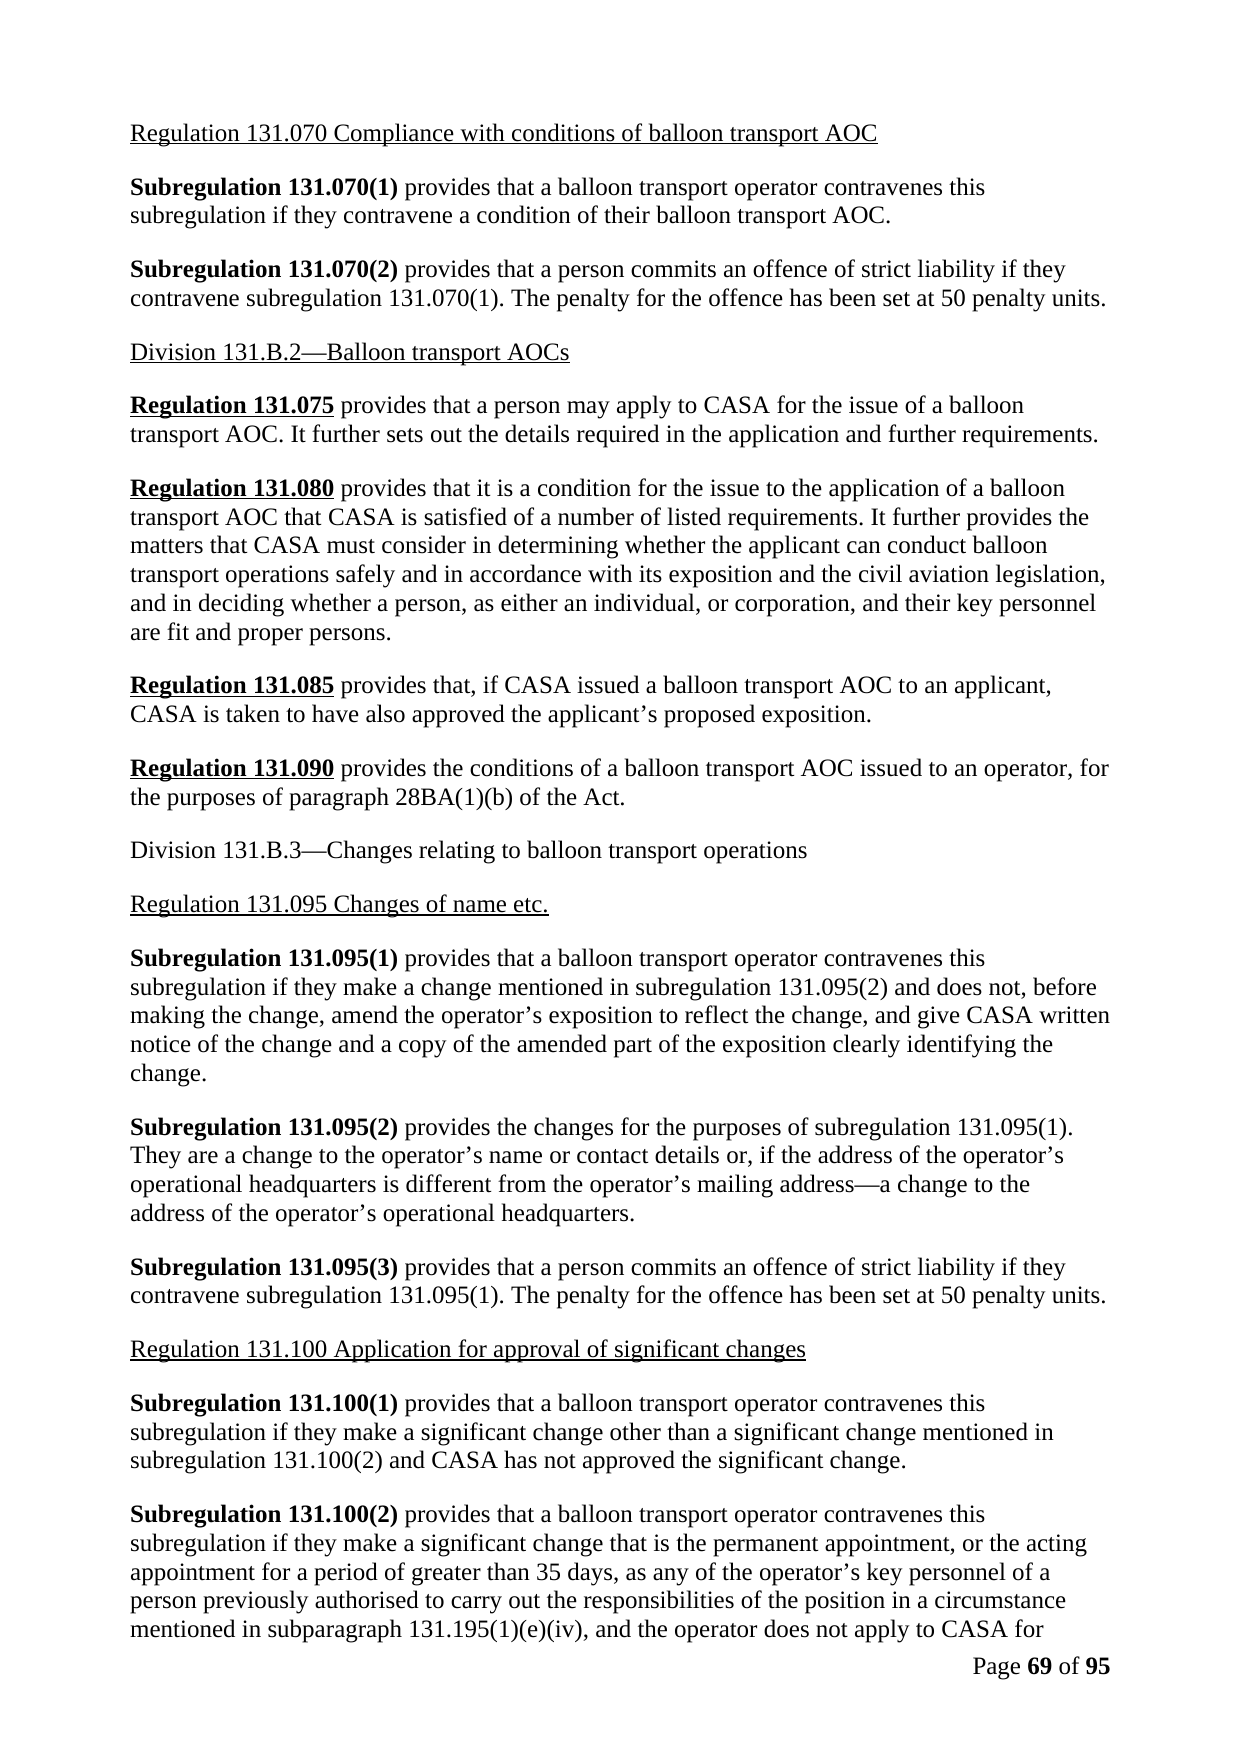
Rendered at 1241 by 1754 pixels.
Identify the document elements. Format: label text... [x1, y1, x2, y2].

text Subregulation 131.070(1) provides that a balloon transport operator contravenes this subregulation if they contravene a condition of their balloon transport AOC. [130, 172, 1110, 229]
text Subregulation 131.095(3) provides that a person commits an offence of strict liability if they contravene subregulation 131.095(1). The penalty for the offence has been set at 50 penalty units. [130, 1252, 1110, 1309]
text Regulation 131.100 Application for approval of significant changes [130, 1334, 1110, 1363]
text Regulation 131.095 Changes of name etc. [130, 889, 1110, 918]
text Subregulation 131.095(2) provides the changes for the purposes of subregulation 131.095(1). They are a change to the operator’s name or contact details or, if the address of the operator’s operational headquarters is different from the operator’s mailing address—a change to the address of the operator’s operational headquarters. [130, 1112, 1110, 1227]
text Subregulation 131.095(1) provides that a balloon transport operator contravenes this subregulation if they make a change mentioned in subregulation 131.095(2) and does not, before making the change, amend the operator’s exposition to reflect the change, and give CASA written notice of the change and a copy of the amended part of the exposition clearly identifying the change. [130, 943, 1110, 1087]
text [130, 1499, 1110, 1643]
subtitle Division 131.B.2—Balloon transport AOCs [130, 337, 1110, 366]
text Subregulation 131.100(1) provides that a balloon transport operator contravenes this subregulation if they make a significant change other than a significant change mentioned in subregulation 131.100(2) and CASA has not approved the significant change. [130, 1388, 1110, 1474]
text Regulation 131.090 provides the conditions of a balloon transport AOC issued to an operator, for the purposes of paragraph 28BA(1)(b) of the Act. [130, 753, 1110, 811]
text Regulation 131.080 provides that it is a condition for the issue to the application of a balloon transport AOC that CASA is satisfied of a number of listed requirements. It further provides the matters that CASA must consider in determining whether the applicant can conduct balloon transport operations safely and in accordance with its exposition and the civil aviation legislation, and in deciding whether a person, as either an individual, or corporation, and their key personnel are fit and proper persons. [130, 473, 1110, 646]
subtitle Division 131.B.3—Changes relating to balloon transport operations [130, 836, 1110, 864]
text Regulation 131.075 provides that a person may apply to CASA for the issue of a balloon transport AOC. It further sets out the details required in the application and further requirements. [130, 391, 1110, 448]
text Regulation 131.070 Compliance with conditions of balloon transport AOC [130, 118, 1110, 147]
text Regulation 131.085 provides that, if CASA issued a balloon transport AOC to an applicant, CASA is taken to have also approved the applicant’s proposed exposition. [130, 671, 1110, 728]
text Subregulation 131.070(2) provides that a person commits an offence of strict liability if they contravene subregulation 131.070(1). The penalty for the offence has been set at 50 penalty units. [130, 254, 1110, 312]
